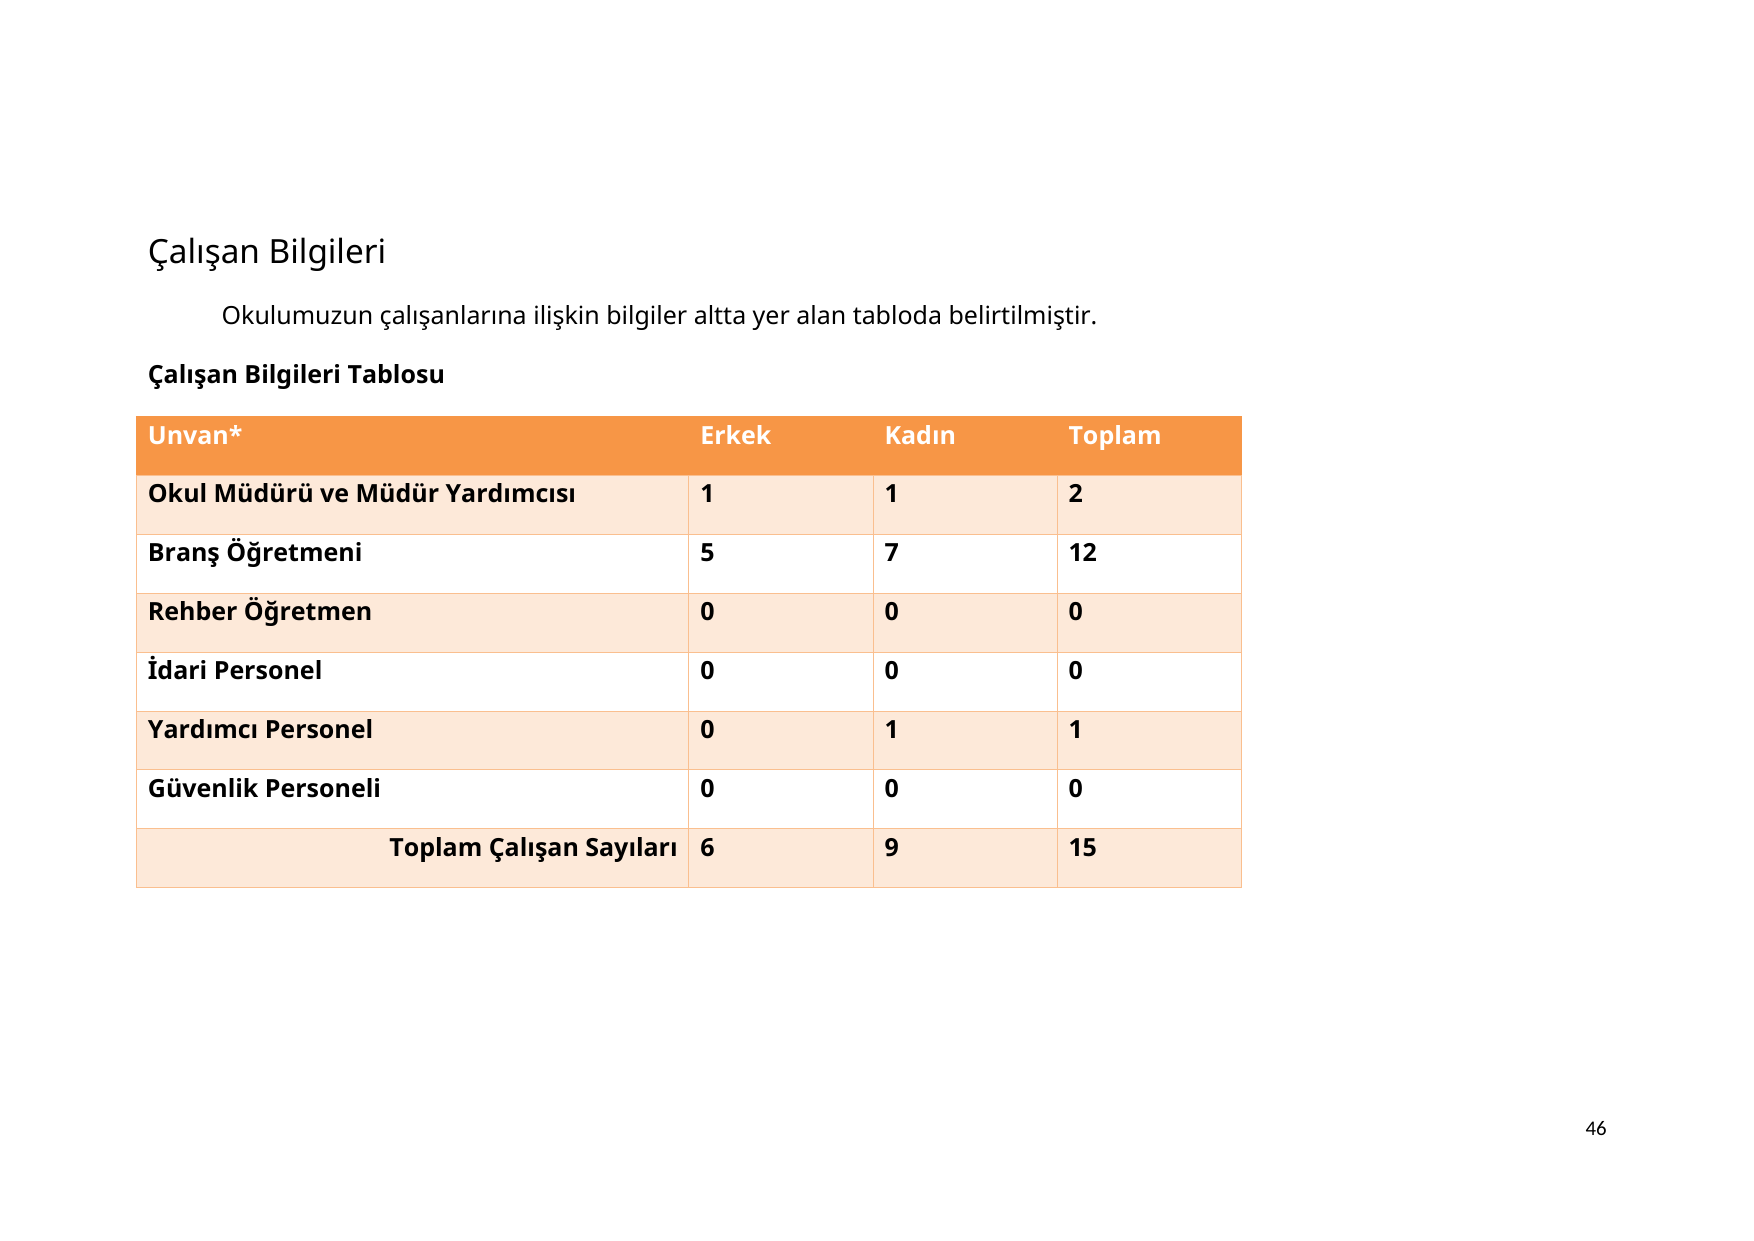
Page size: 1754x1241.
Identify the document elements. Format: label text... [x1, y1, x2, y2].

table_cell 0 [689, 770, 873, 828]
table_cell Toplam Çalışan Sayıları [137, 829, 688, 887]
table_cell Okul Müdürü ve Müdür Yardımcısı [137, 476, 688, 534]
subtitle Çalışan Bilgileri [148, 227, 1606, 273]
table_cell 15 [1058, 829, 1241, 887]
table_cell 0 [874, 770, 1057, 828]
text Okulumuzun çalışanlarına ilişkin bilgiler altta yer alan tabloda belirtilmiştir. [148, 298, 1606, 332]
table_cell 0 [1058, 594, 1241, 652]
table_cell 6 [689, 829, 873, 887]
table_cell 7 [874, 535, 1057, 593]
table_cell Güvenlik Personeli [137, 770, 688, 828]
table_cell 0 [874, 594, 1057, 652]
table_cell 5 [689, 535, 873, 593]
table_cell Yardımcı Personel [137, 712, 688, 769]
table_header Unvan* [137, 417, 688, 475]
table_cell 9 [874, 829, 1057, 887]
table_header Kadın [874, 417, 1057, 475]
table_cell 0 [1058, 770, 1241, 828]
text Çalışan Bilgileri Tablosu [148, 357, 1606, 391]
table_cell 0 [689, 712, 873, 769]
table_cell Branş Öğretmeni [137, 535, 688, 593]
table_header Erkek [689, 417, 873, 475]
table_cell 2 [1058, 476, 1241, 534]
table_cell 1 [874, 476, 1057, 534]
table_cell 1 [689, 476, 873, 534]
table_cell 1 [874, 712, 1057, 769]
table_cell 12 [1058, 535, 1241, 593]
table_cell 0 [874, 653, 1057, 711]
table_cell 1 [1058, 712, 1241, 769]
table_header Toplam [1058, 417, 1241, 475]
table_cell 0 [689, 594, 873, 652]
table_cell 0 [1058, 653, 1241, 711]
table_cell Rehber Öğretmen [137, 594, 688, 652]
table_cell İdari Personel [137, 653, 688, 711]
table_cell 0 [689, 653, 873, 711]
